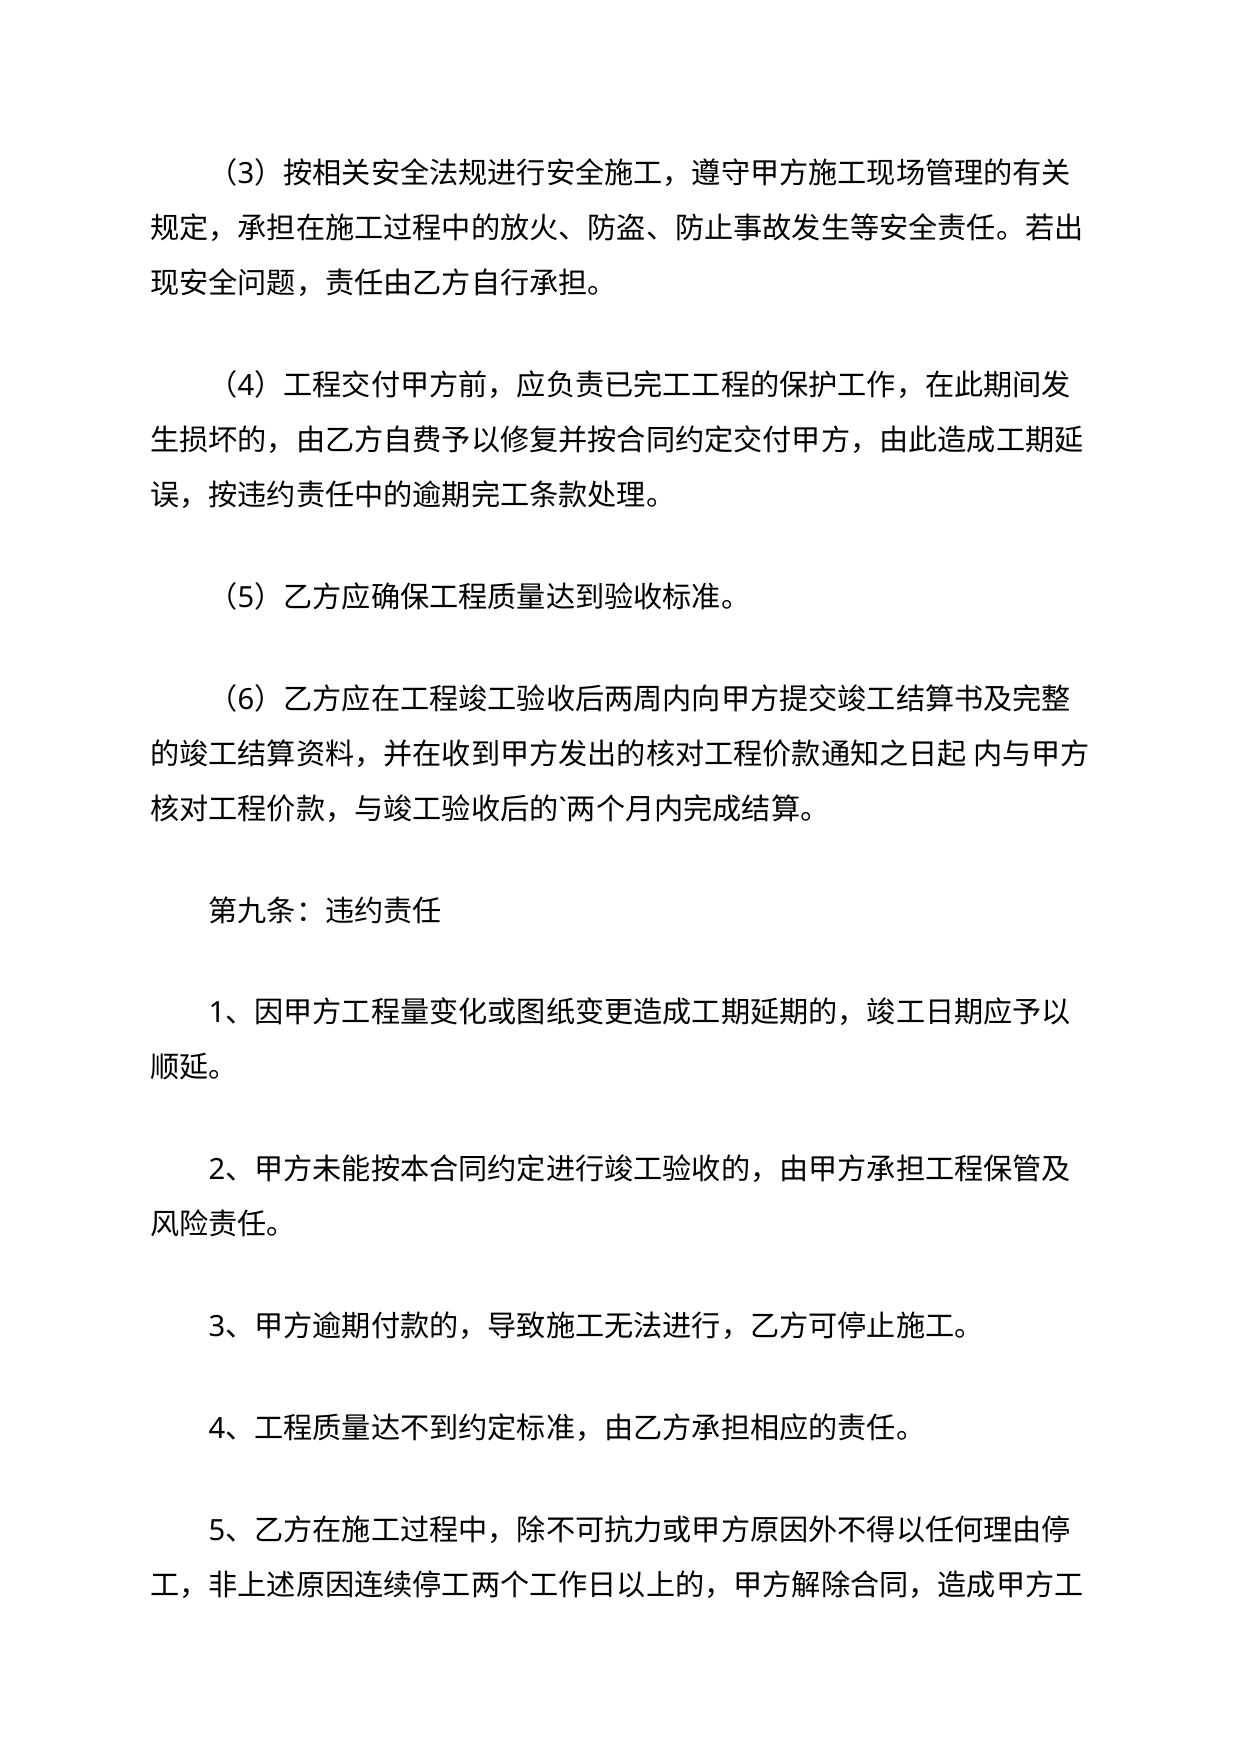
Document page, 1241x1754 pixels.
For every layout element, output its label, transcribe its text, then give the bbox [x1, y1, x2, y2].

text （6）乙方应在工程竣工验收后两周内向甲方提交竣工结算书及完整的竣工结算资料，并在收到甲方发出的核对工程价款通知之日起 内与甲方核对工程价款，与竣工验收后的`两个月内完成结算。 [150, 675, 1090, 828]
text 1、因甲方工程量变化或图纸变更造成工期延期的，竣工日期应予以顺延。 [150, 989, 1090, 1086]
text 3、甲方逾期付款的，导致施工无法进行，乙方可停止施工。 [150, 1302, 1090, 1345]
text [150, 1506, 1090, 1604]
text 4、工程质量达不到约定标准，由乙方承担相应的责任。 [150, 1404, 1090, 1447]
text 第九条：违约责任 [150, 887, 1090, 929]
text （4）工程交付甲方前，应负责已完工工程的保护工作，在此期间发生损坏的，由乙方自费予以修复并按合同约定交付甲方，由此造成工期延误，按违约责任中的逾期完工条款处理。 [150, 362, 1090, 514]
text 2、甲方未能按本合同约定进行竣工验收的，由甲方承担工程保管及风险责任。 [150, 1146, 1090, 1243]
text （5）乙方应确保工程质量达到验收标准。 [150, 573, 1090, 616]
text （3）按相关安全法规进行安全施工，遵守甲方施工现场管理的有关规定，承担在施工过程中的放火、防盗、防止事故发生等安全责任。若出现安全问题，责任由乙方自行承担。 [150, 150, 1090, 302]
